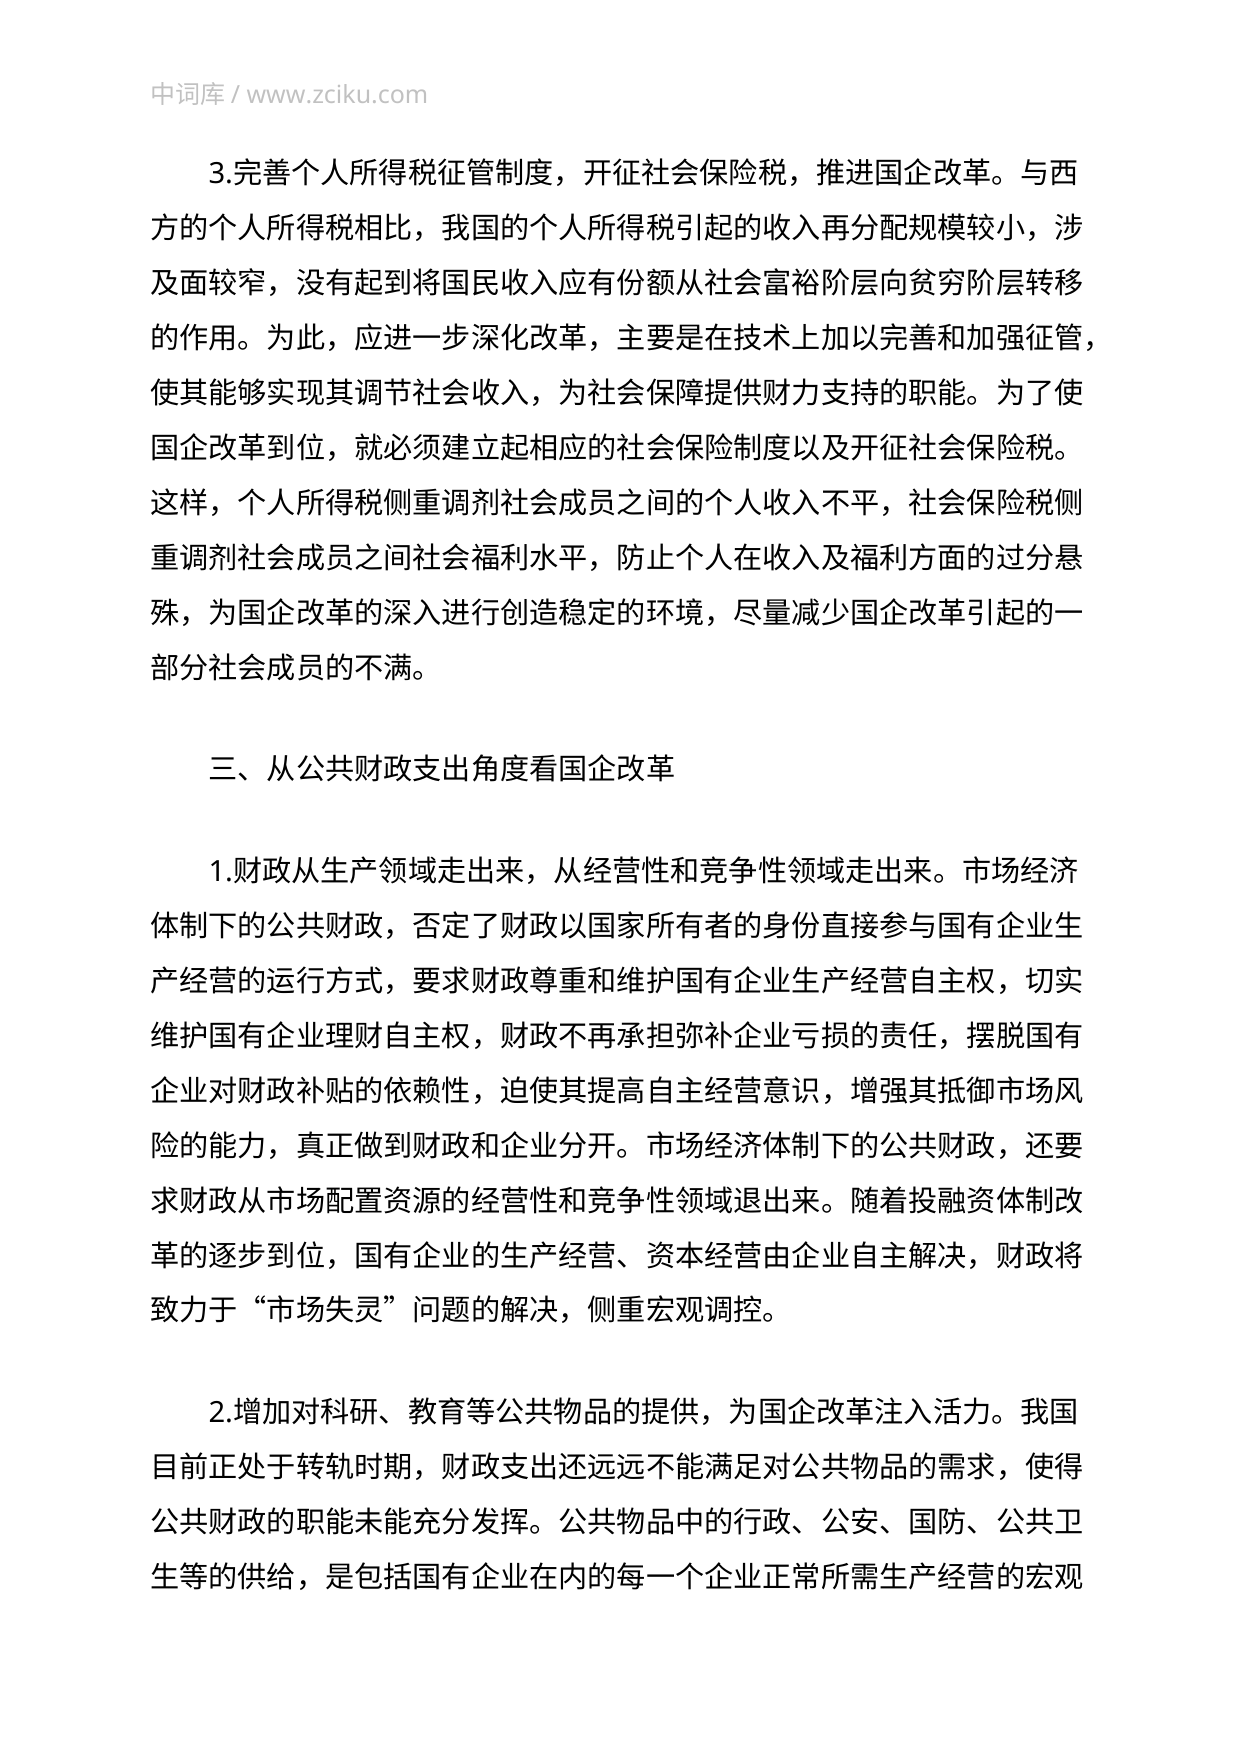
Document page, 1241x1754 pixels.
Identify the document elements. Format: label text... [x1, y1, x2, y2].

text 3.完善个人所得税征管制度，开征社会保险税，推进国企改革。与西方的个人所得税相比，我国的个人所得税引起的收入再分配规模较小，涉及面较窄，没有起到将国民收入应有份额从社会富裕阶层向贫穷阶层转移的作用。为此，应进一步深化改革，主要是在技术上加以完善和加强征管，使其能够实现其调节社会收入，为社会保障提供财力支持的职能。为了使国企改革到位，就必须建立起相应的社会保险制度以及开征社会保险税。这样，个人所得税侧重调剂社会成员之间的个人收入不平，社会保险税侧重调剂社会成员之间社会福利水平，防止个人在收入及福利方面的过分悬殊，为国企改革的深入进行创造稳定的环境，尽量减少国企改革引起的一部分社会成员的不满。 [150, 150, 1090, 686]
text 1.财政从生产领域走出来，从经营性和竞争性领域走出来。市场经济体制下的公共财政，否定了财政以国家所有者的身份直接参与国有企业生产经营的运行方式，要求财政尊重和维护国有企业生产经营自主权，切实维护国有企业理财自主权，财政不再承担弥补企业亏损的责任，摆脱国有企业对财政补贴的依赖性，迫使其提高自主经营意识，增强其抵御市场风险的能力，真正做到财政和企业分开。市场经济体制下的公共财政，还要求财政从市场配置资源的经营性和竞争性领域退出来。随着投融资体制改革的逐步到位，国有企业的生产经营、资本经营由企业自主解决，财政将致力于“市场失灵”问题的解决，侧重宏观调控。 [150, 848, 1090, 1329]
text 三、从公共财政支出角度看国企改革 [150, 746, 1090, 788]
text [150, 1389, 1090, 1596]
